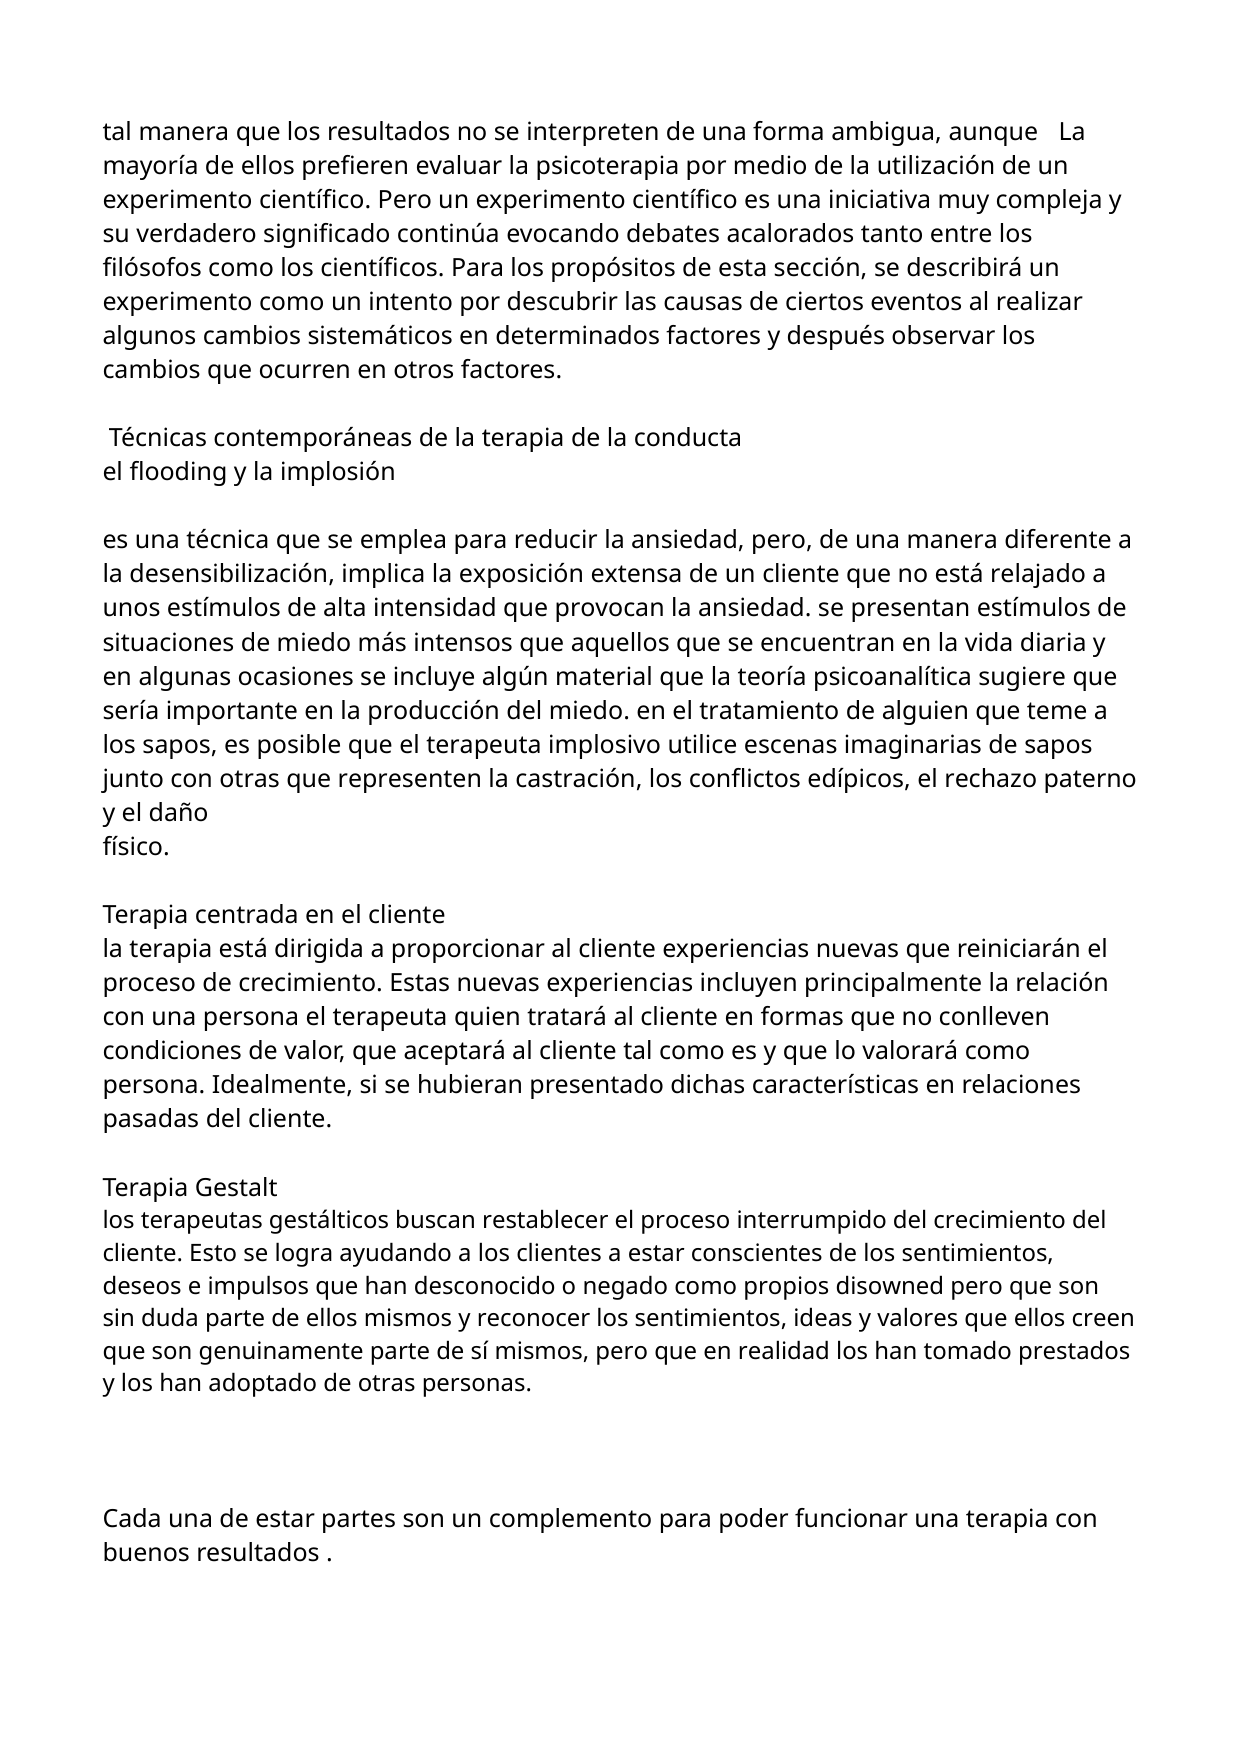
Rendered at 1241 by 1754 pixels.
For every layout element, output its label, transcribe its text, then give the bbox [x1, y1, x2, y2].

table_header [102, 454, 1138, 828]
